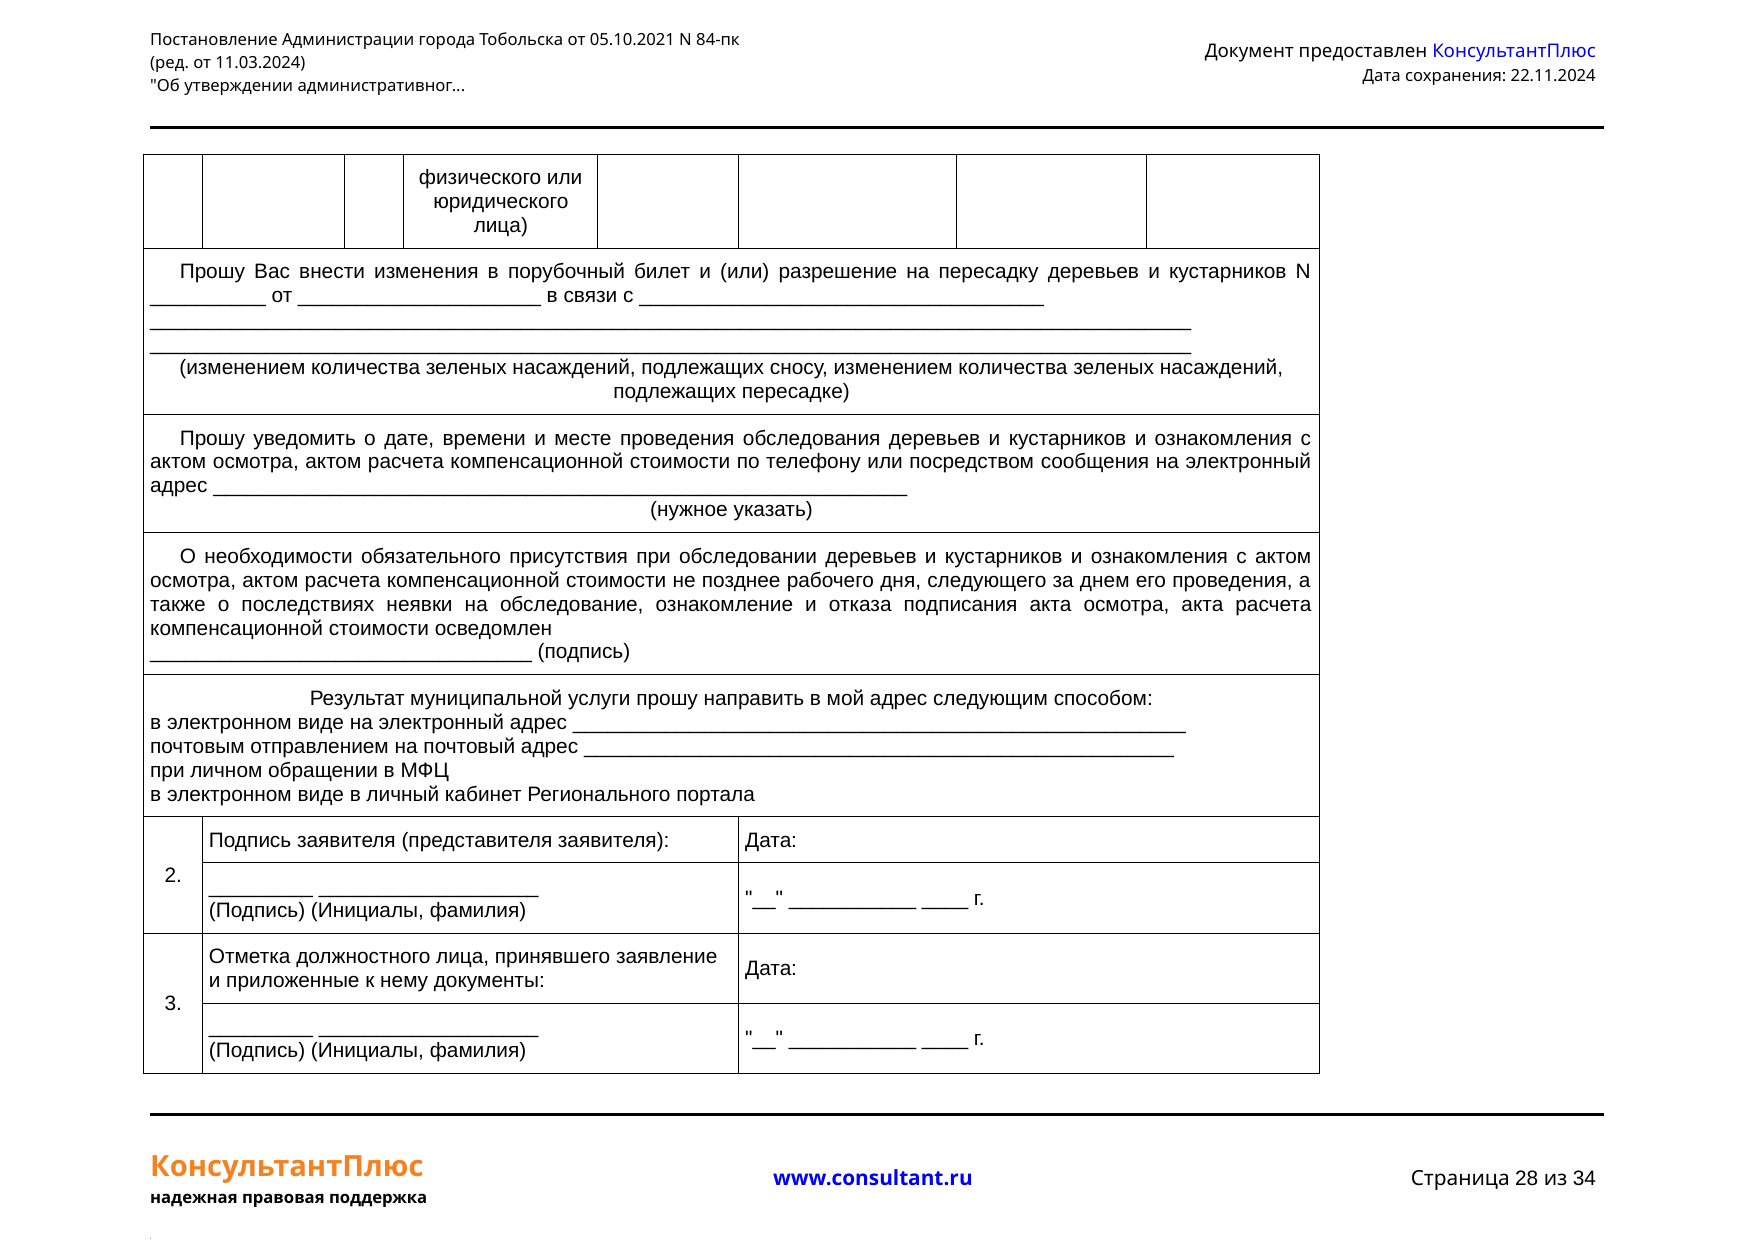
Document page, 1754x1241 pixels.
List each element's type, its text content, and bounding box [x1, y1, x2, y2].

table_cell 2. [144, 817, 202, 932]
table_cell _________ ___________________ (Подпись) (Инициалы, фамилия) [203, 1004, 738, 1073]
table_cell "__" ___________ ____ г. [739, 1004, 1319, 1073]
table_cell [739, 155, 956, 248]
table_cell Результат муниципальной услуги прошу направить в мой адрес следующим способом: в электронном виде на электронный адрес _____________________________________________________ почтовым отправлением на почтовый адрес ___________________________________________________ при личном обращении в МФЦ в электронном виде в личный кабинет Регионального портала [144, 675, 1319, 816]
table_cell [404, 155, 597, 248]
table_cell "__" ___________ ____ г. [739, 863, 1319, 932]
table_cell О необходимости обязательного присутствия при обследовании деревьев и кустарников и ознакомления с актом осмотра, актом расчета компенсационной стоимости не позднее рабочего дня, следующего за днем его проведения, а также о последствиях неявки на обследование, ознакомление и отказа подписания акта осмотра, акта расчета компенсационной стоимости осведомлен _________________________________ (подпись) [144, 533, 1319, 674]
table_cell [957, 155, 1146, 248]
table_cell _________ ___________________ (Подпись) (Инициалы, фамилия) [203, 863, 738, 932]
table_cell 3. [144, 934, 202, 1073]
table_cell Дата: [739, 934, 1319, 1003]
table_cell Прошу уведомить о дате, времени и месте проведения обследования деревьев и кустарников и ознакомления с актом осмотра, актом расчета компенсационной стоимости по телефону или посредством сообщения на электронный адрес ____________________________________________________________ (нужное указать) [144, 415, 1319, 532]
table_cell Дата: [739, 817, 1319, 862]
table_cell Подпись заявителя (представителя заявителя): [203, 817, 738, 862]
table_cell [345, 155, 403, 248]
table_cell Прошу Вас внести изменения в порубочный билет и (или) разрешение на пересадку деревьев и кустарников N __________ от _____________________ в связи с ___________________________________ __________________________________________________________________________________________ __________________________________________________________________________________________ (изменением количества зеленых насаждений, подлежащих сносу, изменением количества зеленых насаждений, подлежащих пересадке) [144, 249, 1319, 414]
table_cell [598, 155, 738, 248]
table_cell Отметка должностного лица, принявшего заявление и приложенные к нему документы: [203, 934, 738, 1003]
table_cell [1147, 155, 1319, 248]
